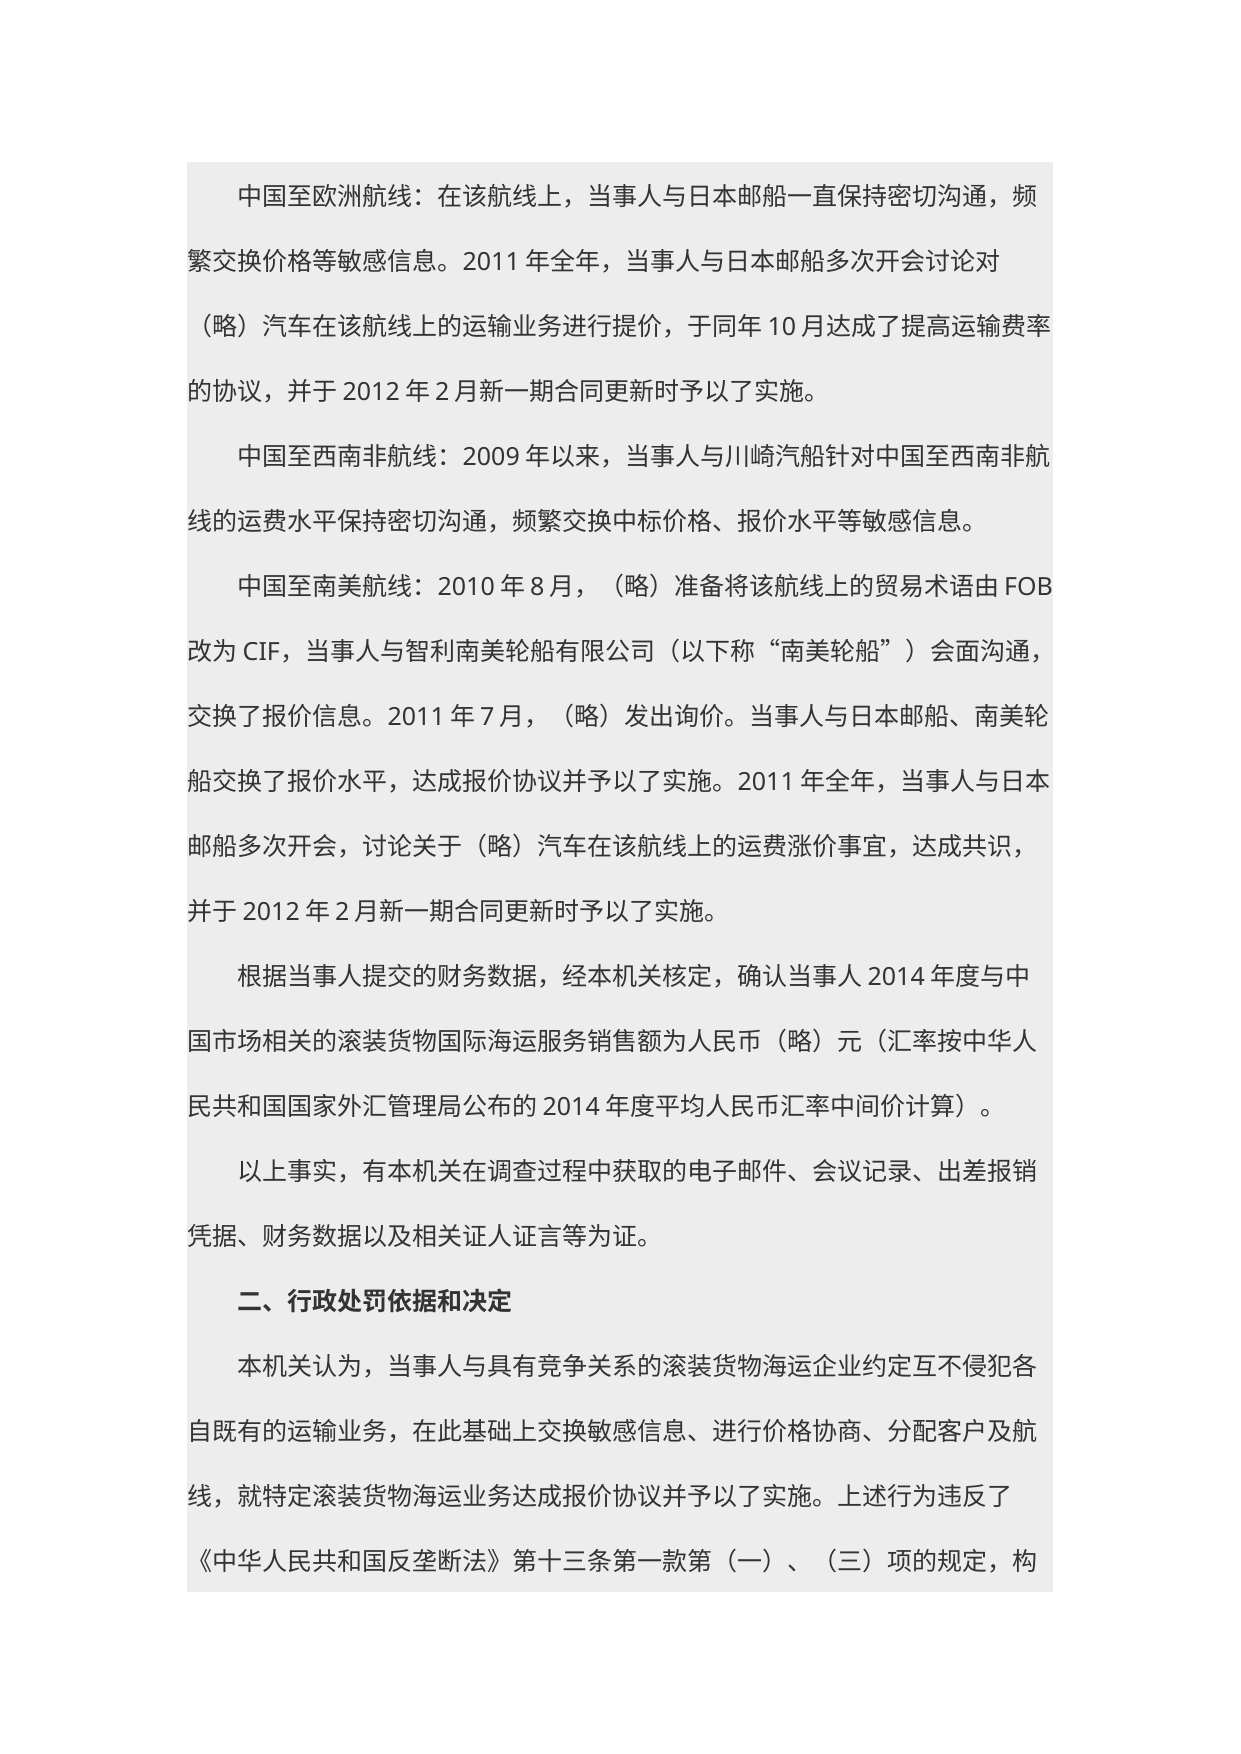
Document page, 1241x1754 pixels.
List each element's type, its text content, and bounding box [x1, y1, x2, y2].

text 中国至南美航线：2010年8月，（略）准备将该航线上的贸易术语由FOB改为CIF，当事人与智利南美轮船有限公司（以下称“南美轮船”）会面沟通，交换了报价信息。2011年7月，（略）发出询价。当事人与日本邮船、南美轮船交换了报价水平，达成报价协议并予以了实施。2011年全年，当事人与日本邮船多次开会，讨论关于（略）汽车在该航线上的运费涨价事宜，达成共识，并于2012年2月新一期合同更新时予以了实施。 [187, 552, 1053, 942]
text 二、行政处罚依据和决定 [187, 1267, 1053, 1332]
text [187, 1332, 1053, 1592]
text 以上事实，有本机关在调查过程中获取的电子邮件、会议记录、出差报销凭据、财务数据以及相关证人证言等为证。 [187, 1137, 1053, 1267]
text 根据当事人提交的财务数据，经本机关核定，确认当事人2014年度与中国市场相关的滚装货物国际海运服务销售额为人民币（略）元（汇率按中华人民共和国国家外汇管理局公布的2014年度平均人民币汇率中间价计算）。 [187, 942, 1053, 1137]
text 中国至西南非航线：2009年以来，当事人与川崎汽船针对中国至西南非航线的运费水平保持密切沟通，频繁交换中标价格、报价水平等敏感信息。 [187, 422, 1053, 552]
text 中国至欧洲航线：在该航线上，当事人与日本邮船一直保持密切沟通，频繁交换价格等敏感信息。2011年全年，当事人与日本邮船多次开会讨论对（略）汽车在该航线上的运输业务进行提价，于同年10月达成了提高运输费率的协议，并于2012年2月新一期合同更新时予以了实施。 [187, 162, 1053, 422]
